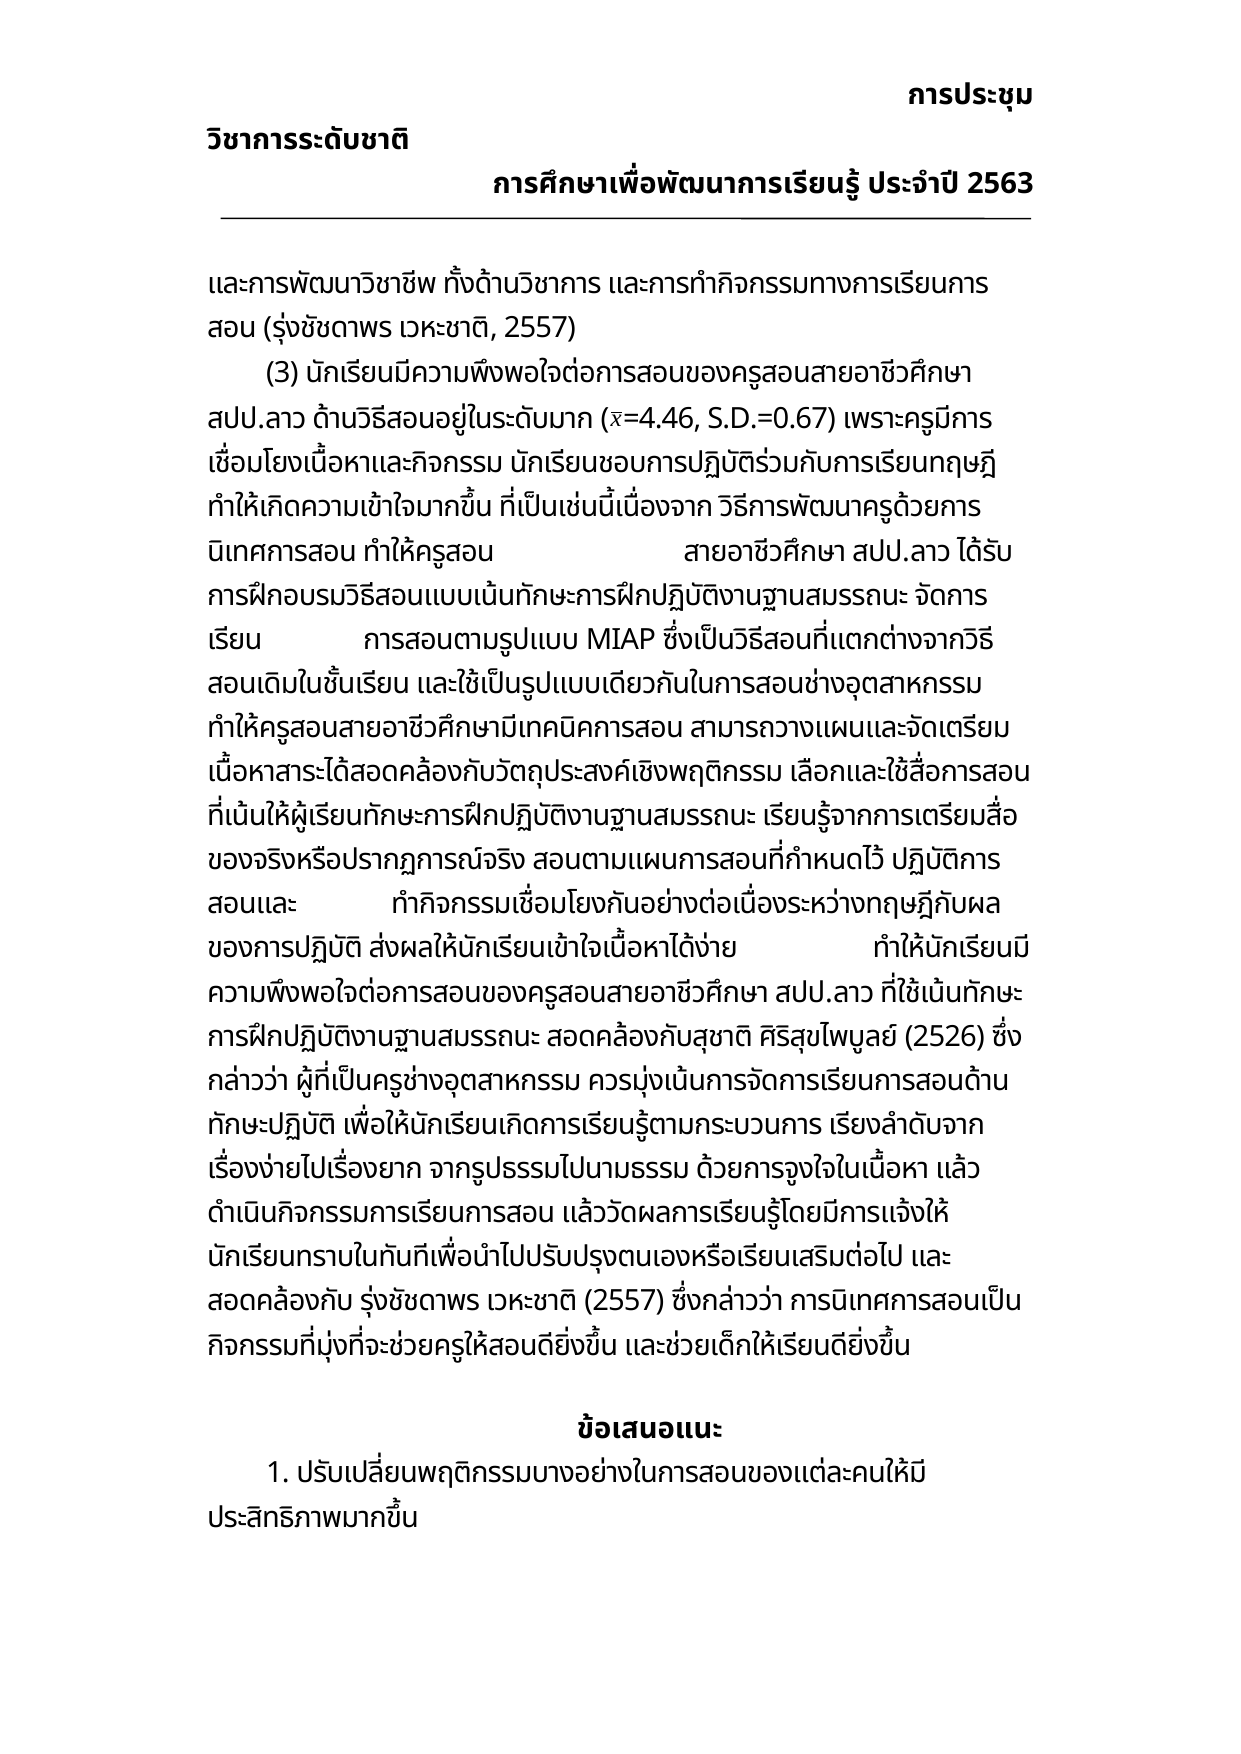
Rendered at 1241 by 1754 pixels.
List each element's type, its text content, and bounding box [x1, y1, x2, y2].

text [207, 262, 1033, 351]
text ข้อเสนอแนะ [207, 1408, 1033, 1452]
text 1. ปรับเปลี่ยนพฤติกรรมบางอย่างในการสอนของแต่ละคนให้มีประสิทธิภาพมากขึ้น [207, 1452, 1033, 1540]
text (3) นักเรียนมีความพึงพอใจต่อการสอนของครูสอนสายอาชีวศึกษา สปป.ลาว ด้านวิธีสอนอยู่ในระดับมาก (=4.46, S.D.=0.67) เพราะครูมีการเชื่อมโยงเนื้อหาและกิจกรรม นักเรียนชอบการปฏิบัติร่วมกับการเรียนทฤษฎี ทำให้เกิดความเข้าใจมากขึ้น ที่เป็นเช่นนี้เนื่องจาก วิธีการพัฒนาครูด้วยการนิเทศการสอน ทำให้ครูสอน สายอาชีวศึกษา สปป.ลาว ได้รับการฝึกอบรมวิธีสอนแบบเน้นทักษะการฝึกปฏิบัติงานฐานสมรรถนะ จัดการเรียน การสอนตามรูปแบบ MIAP ซึ่งเป็นวิธีสอนที่แตกต่างจากวิธีสอนเดิมในชั้นเรียน และใช้เป็นรูปแบบเดียวกันในการสอนช่างอุตสาหกรรม ทำให้ครูสอนสายอาชีวศึกษามีเทคนิคการสอน สามารถวางแผนและจัดเตรียมเนื้อหาสาระได้สอดคล้องกับวัตถุประสงค์เชิงพฤติกรรม เลือกและใช้สื่อการสอนที่เน้นให้ผู้เรียนทักษะการฝึกปฏิบัติงานฐานสมรรถนะ เรียนรู้จากการเตรียมสื่อของจริงหรือปรากฏการณ์จริง สอนตามแผนการสอนที่กำหนดไว้ ปฏิบัติการสอนและ ทำกิจกรรมเชื่อมโยงกันอย่างต่อเนื่องระหว่างทฤษฎีกับผลของการปฏิบัติ ส่งผลให้นักเรียนเข้าใจเนื้อหาได้ง่าย ทำให้นักเรียนมีความพึงพอใจต่อการสอนของครูสอนสายอาชีวศึกษา สปป.ลาว ที่ใช้เน้นทักษะการฝึกปฏิบัติงานฐานสมรรถนะ สอดคล้องกับสุชาติ ศิริสุขไพบูลย์ (2526) ซึ่งกล่าวว่า ผู้ที่เป็นครูช่างอุตสาหกรรม ควรมุ่งเน้นการจัดการเรียนการสอนด้านทักษะปฏิบัติ เพื่อให้นักเรียนเกิดการเรียนรู้ตามกระบวนการ เรียงลำดับจากเรื่องง่ายไปเรื่องยาก จากรูปธรรมไปนามธรรม ด้วยการจูงใจในเนื้อหา แล้วดำเนินกิจกรรมการเรียนการสอน แล้ววัดผลการเรียนรู้โดยมีการแจ้งให้นักเรียนทราบในทันทีเพื่อนำไปปรับปรุงตนเองหรือเรียนเสริมต่อไป และสอดคล้องกับ รุ่งชัชดาพร เวหะชาติ (2557) ซึ่งกล่าวว่า การนิเทศการสอนเป็นกิจกรรมที่มุ่งที่จะช่วยครูให้สอนดียิ่งขึ้น และช่วยเด็กให้เรียนดียิ่งขึ้น [207, 351, 1033, 1368]
